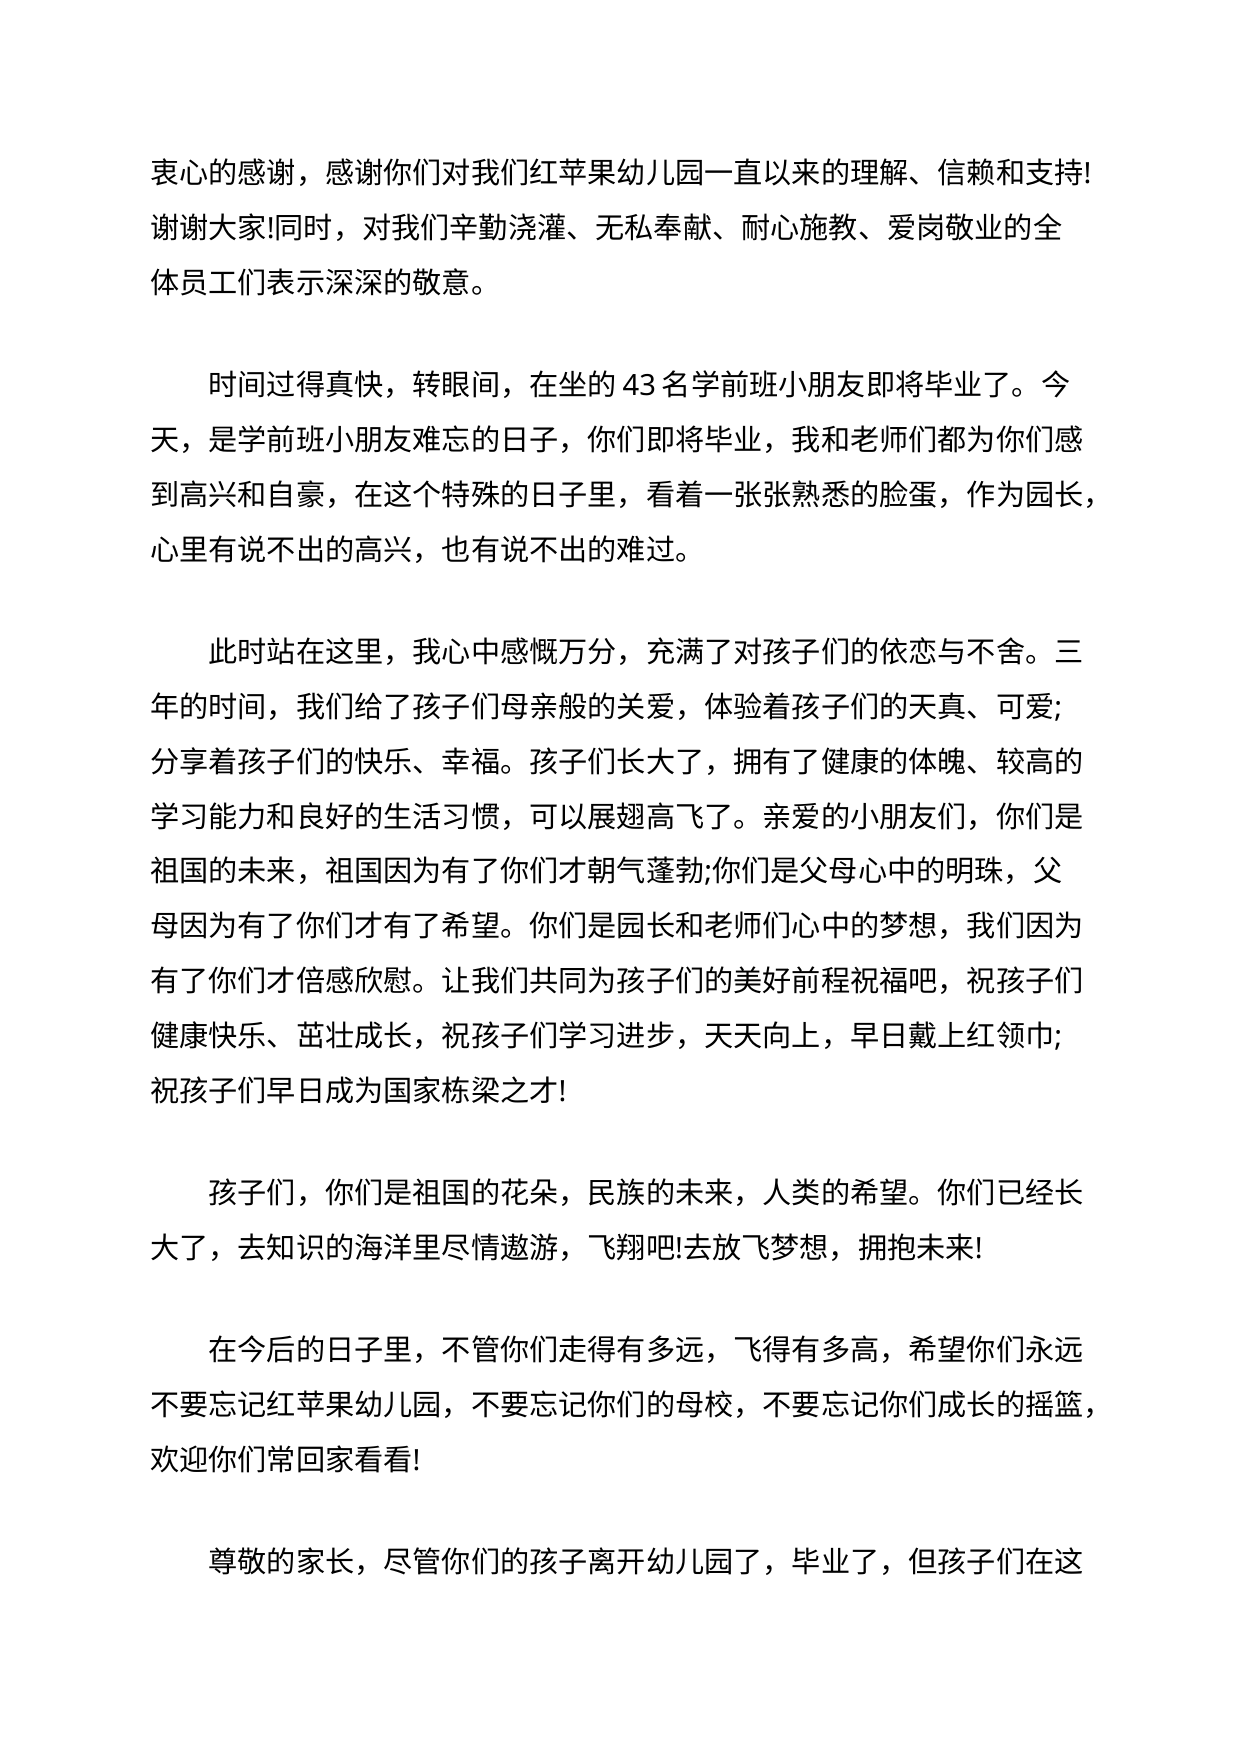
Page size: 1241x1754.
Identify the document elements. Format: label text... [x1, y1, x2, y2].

text 此时站在这里，我心中感慨万分，充满了对孩子们的依恋与不舍。三年的时间，我们给了孩子们母亲般的关爱，体验着孩子们的天真、可爱;分享着孩子们的快乐、幸福。孩子们长大了，拥有了健康的体魄、较高的学习能力和良好的生活习惯，可以展翅高飞了。亲爱的小朋友们，你们是祖国的未来，祖国因为有了你们才朝气蓬勃;你们是父母心中的明珠，父母因为有了你们才有了希望。你们是园长和老师们心中的梦想，我们因为有了你们才倍感欣慰。让我们共同为孩子们的美好前程祝福吧，祝孩子们健康快乐、茁壮成长，祝孩子们学习进步，天天向上，早日戴上红领巾;祝孩子们早日成为国家栋梁之才! [150, 628, 1090, 1110]
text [150, 150, 1090, 302]
text 在今后的日子里，不管你们走得有多远，飞得有多高，希望你们永远不要忘记红苹果幼儿园，不要忘记你们的母校，不要忘记你们成长的摇篮，欢迎你们常回家看看! [150, 1327, 1090, 1479]
text 孩子们，你们是祖国的花朵，民族的未来，人类的希望。你们已经长大了，去知识的海洋里尽情遨游，飞翔吧!去放飞梦想，拥抱未来! [150, 1170, 1090, 1267]
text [150, 1538, 1090, 1581]
text 时间过得真快，转眼间，在坐的43名学前班小朋友即将毕业了。今天，是学前班小朋友难忘的日子，你们即将毕业，我和老师们都为你们感到高兴和自豪，在这个特殊的日子里，看着一张张熟悉的脸蛋，作为园长，心里有说不出的高兴，也有说不出的难过。 [150, 362, 1090, 569]
